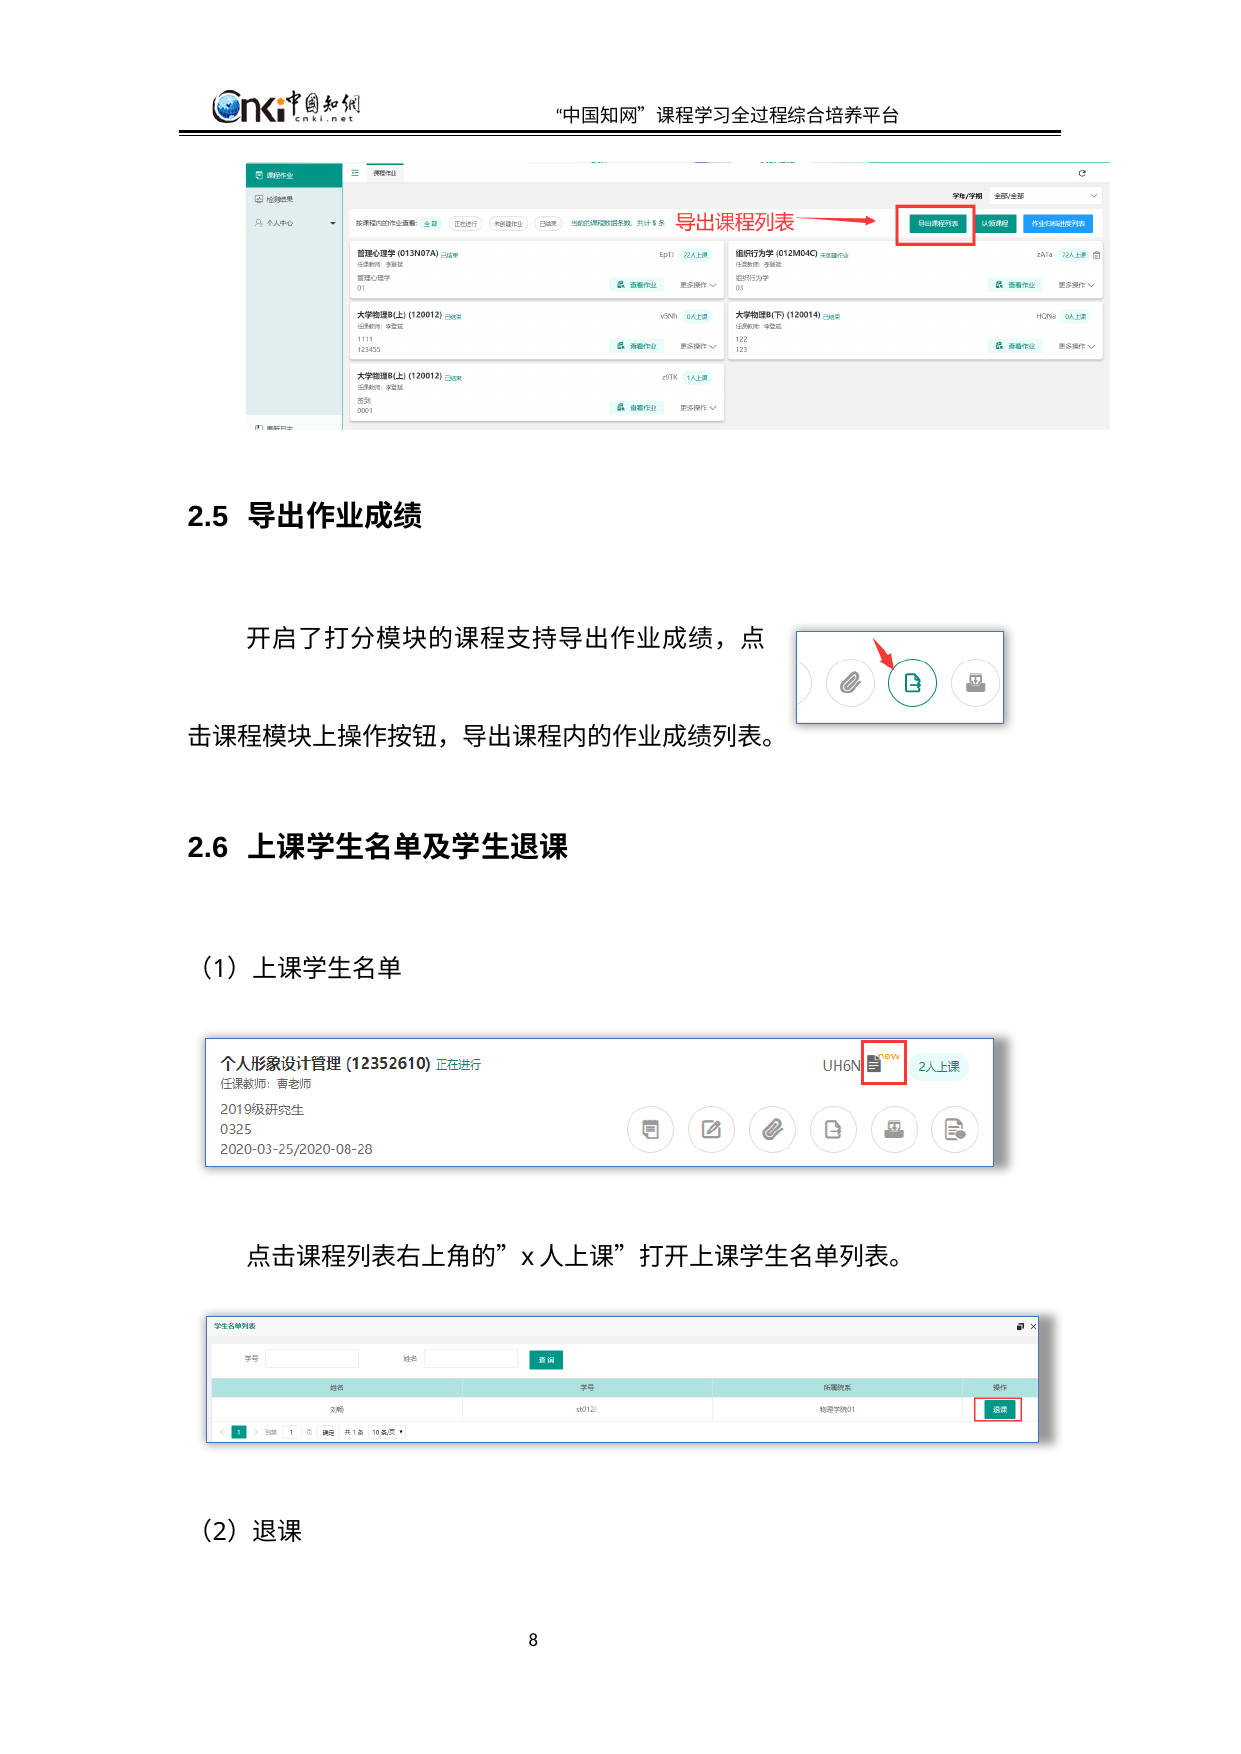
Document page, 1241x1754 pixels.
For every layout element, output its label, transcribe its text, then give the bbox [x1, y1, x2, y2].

picture [245, 162, 1110, 430]
picture [206, 1039, 993, 1166]
list 上课学生名单 [187, 934, 1053, 999]
subtitle 上课学生名单及学生退课 [187, 812, 1053, 877]
picture [797, 632, 1003, 723]
subtitle 导出作业成绩 [187, 482, 1053, 547]
list 退课 [187, 1497, 1053, 1562]
text 开启了打分模块的课程支持导出作业成绩，点击课程模块上操作按钮，导出课程内的作业成绩列表。 [187, 604, 1053, 767]
text 点击课程列表右上角的”x人上课”打开上课学生名单列表。 [187, 1222, 1053, 1287]
picture [207, 1317, 1038, 1442]
picture [212, 90, 360, 123]
